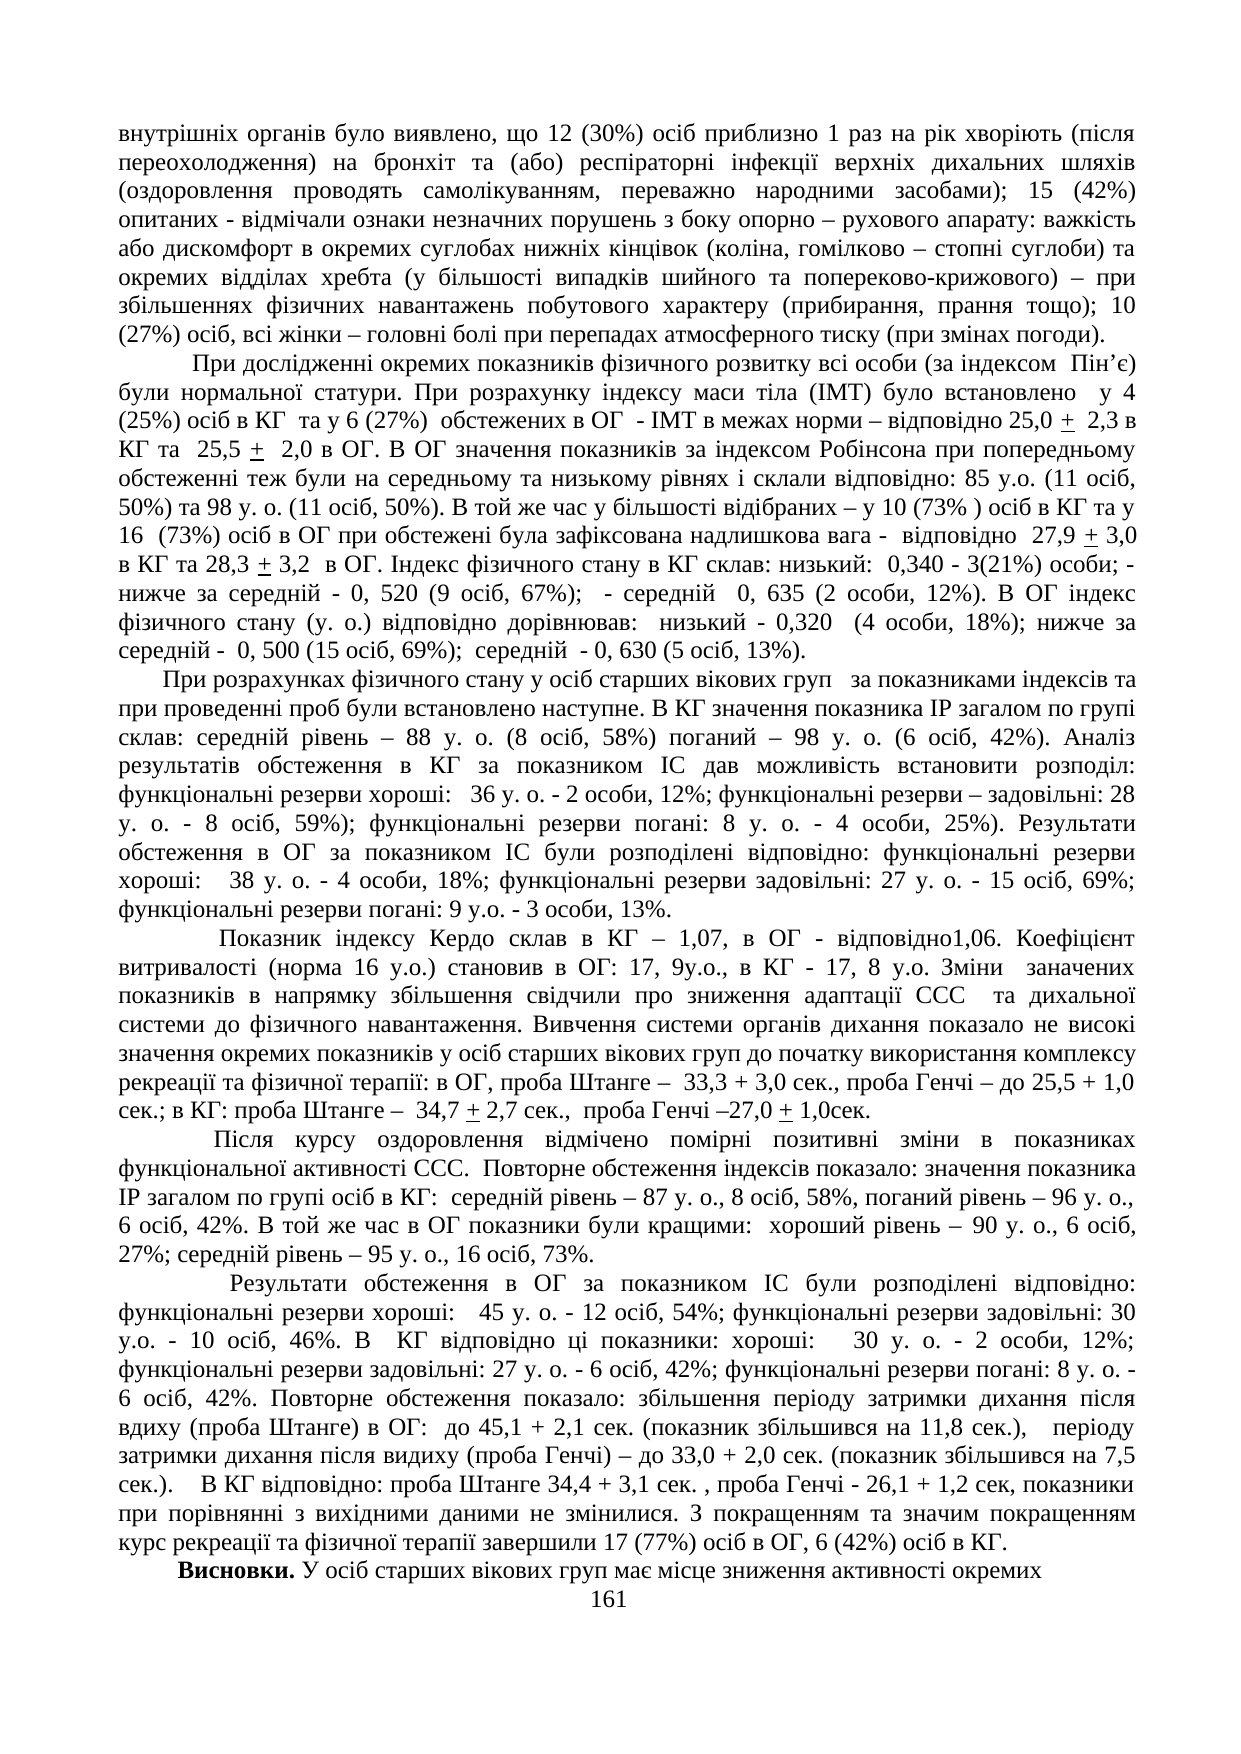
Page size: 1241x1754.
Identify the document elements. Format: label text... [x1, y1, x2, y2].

text Після курсу оздоровлення відмічено помірні позитивні зміни в показниках функціональної активності ССС. Повторне обстеження індексів показало: значення показника ІР загалом по групі осіб в КГ: середній рівень – 87 у. о., 8 осіб, 58%, поганий рівень – 96 у. о., 6 осіб, 42%. В той же час в ОГ показники були кращими: хороший рівень – 90 у. о., 6 осіб, 27%; середній рівень – 95 у. о., 16 осіб, 73%. [118, 1124, 1137, 1268]
text При дослідженні окремих показників фізичного розвитку всі особи (за індексом Пін’є) були нормальної статури. При розрахунку індексу маси тіла (ІМТ) було встановлено у 4 (25%) осіб в КГ та у 6 (27%) обстежених в ОГ - ІМТ в межах норми – відповідно 25,0 + 2,3 в КГ та 25,5 + 2,0 в ОГ. В ОГ значення показників за індексом Робінсона при попередньому обстеженні теж були на середньому та низькому рівнях і склали відповідно: 85 у.о. (11 осіб, 50%) та 98 у. о. (11 осіб, 50%). В той же час у більшості відібраних – у 10 (73% ) осіб в КГ та у 16 (73%) осіб в ОГ при обстежені була зафіксована надлишкова вага - відповідно 27,9 + 3,0 в КГ та 28,3 + 3,2 в ОГ. Індекс фізичного стану в КГ склав: низький: 0,340 - 3(21%) особи; - нижче за середній - 0, 520 (9 осіб, 67%); - середній 0, 635 (2 особи, 12%). В ОГ індекс фізичного стану (у. о.) відповідно дорівнював: низький - 0,320 (4 особи, 18%); нижче за середній - 0, 500 (15 осіб, 69%); середній - 0, 630 (5 осіб, 13%). [118, 348, 1137, 664]
text Результати обстеження в ОГ за показником ІС були розподілені відповідно: функціональні резерви хороші: 45 у. о. - 12 осіб, 54%; функціональні резерви задовільні: 30 у.о. - 10 осіб, 46%. В КГ відповідно ці показники: хороші: 30 у. о. - 2 особи, 12%; функціональні резерви задовільні: 27 у. о. - 6 осіб, 42%; функціональні резерви погані: 8 у. о. - 6 осіб, 42%. Повторне обстеження показало: збільшення періоду затримки дихання після вдиху (проба Штанге) в ОГ: до 45,1 + 2,1 сек. (показник збільшився на 11,8 сек.), періоду затримки дихання після видиху (проба Генчі) – до 33,0 + 2,0 сек. (показник збільшився на 7,5 сек.). В КГ відповідно: проба Штанге 34,4 + 3,1 сек. , проба Генчі - 26,1 + 1,2 сек, показники при порівнянні з вихідними даними не змінилися. З покращенням та значим покращенням курс рекреації та фізичної терапії завершили 17 (77%) осіб в ОГ, 6 (42%) осіб в КГ. [118, 1268, 1137, 1556]
text внутрішніх органів було виявлено, що 12 (30%) осіб приблизно 1 раз на рік хворіють (після переохолодження) на бронхіт та (або) респіраторні інфекції верхніх дихальних шляхів (оздоровлення проводять самолікуванням, переважно народними засобами); 15 (42%) опитаних - відмічали ознаки незначних порушень з боку опорно – рухового апарату: важкість або дискомфорт в окремих суглобах нижніх кінцівок (коліна, гомілково – стопні суглоби) та окремих відділах хребта (у більшості випадків шийного та попереково-крижового) – при збільшеннях фізичних навантажень побутового характеру (прибирання, прання тощо); 10 (27%) осіб, всі жінки – головні болі при перепадах атмосферного тиску (при змінах погоди). [118, 118, 1137, 348]
text 161 [118, 1584, 1137, 1613]
text Висновки. У осіб старших вікових груп має місце зниження активності окремих [118, 1556, 1137, 1584]
text При розрахунках фізичного стану у осіб старших вікових груп за показниками індексів та при проведенні проб були встановлено наступне. В КГ значення показника ІР загалом по групі склав: середній рівень – 88 у. о. (8 осіб, 58%) поганий – 98 у. о. (6 осіб, 42%). Аналіз результатів обстеження в КГ за показником ІС дав можливість встановити розподіл: функціональні резерви хороші: 36 у. о. - 2 особи, 12%; функціональні резерви – задовільні: 28 у. о. - 8 осіб, 59%); функціональні резерви погані: 8 у. о. - 4 особи, 25%). Результати обстеження в ОГ за показником ІС були розподілені відповідно: функціональні резерви хороші: 38 у. о. - 4 особи, 18%; функціональні резерви задовільні: 27 у. о. - 15 осіб, 69%; функціональні резерви погані: 9 у.о. - 3 особи, 13%. [118, 664, 1137, 923]
text Показник індексу Кердо склав в КГ – 1,07, в ОГ - відповідно1,06. Коефіцієнт витривалості (норма 16 у.о.) становив в ОГ: 17, 9у.о., в КГ - 17, 8 у.о. Зміни заначених показників в напрямку збільшення свідчили про зниження адаптації ССС та дихальної системи до фізичного навантаження. Вивчення системи органів дихання показало не високі значення окремих показників у осіб старших вікових груп до початку використання комплексу рекреації та фізичної терапії: в ОГ, проба Штанге – 33,3 + 3,0 сек., проба Генчі – до 25,5 + 1,0 сек.; в КГ: проба Штанге – 34,7 + 2,7 сек., проба Генчі –27,0 + 1,0сек. [118, 923, 1137, 1124]
